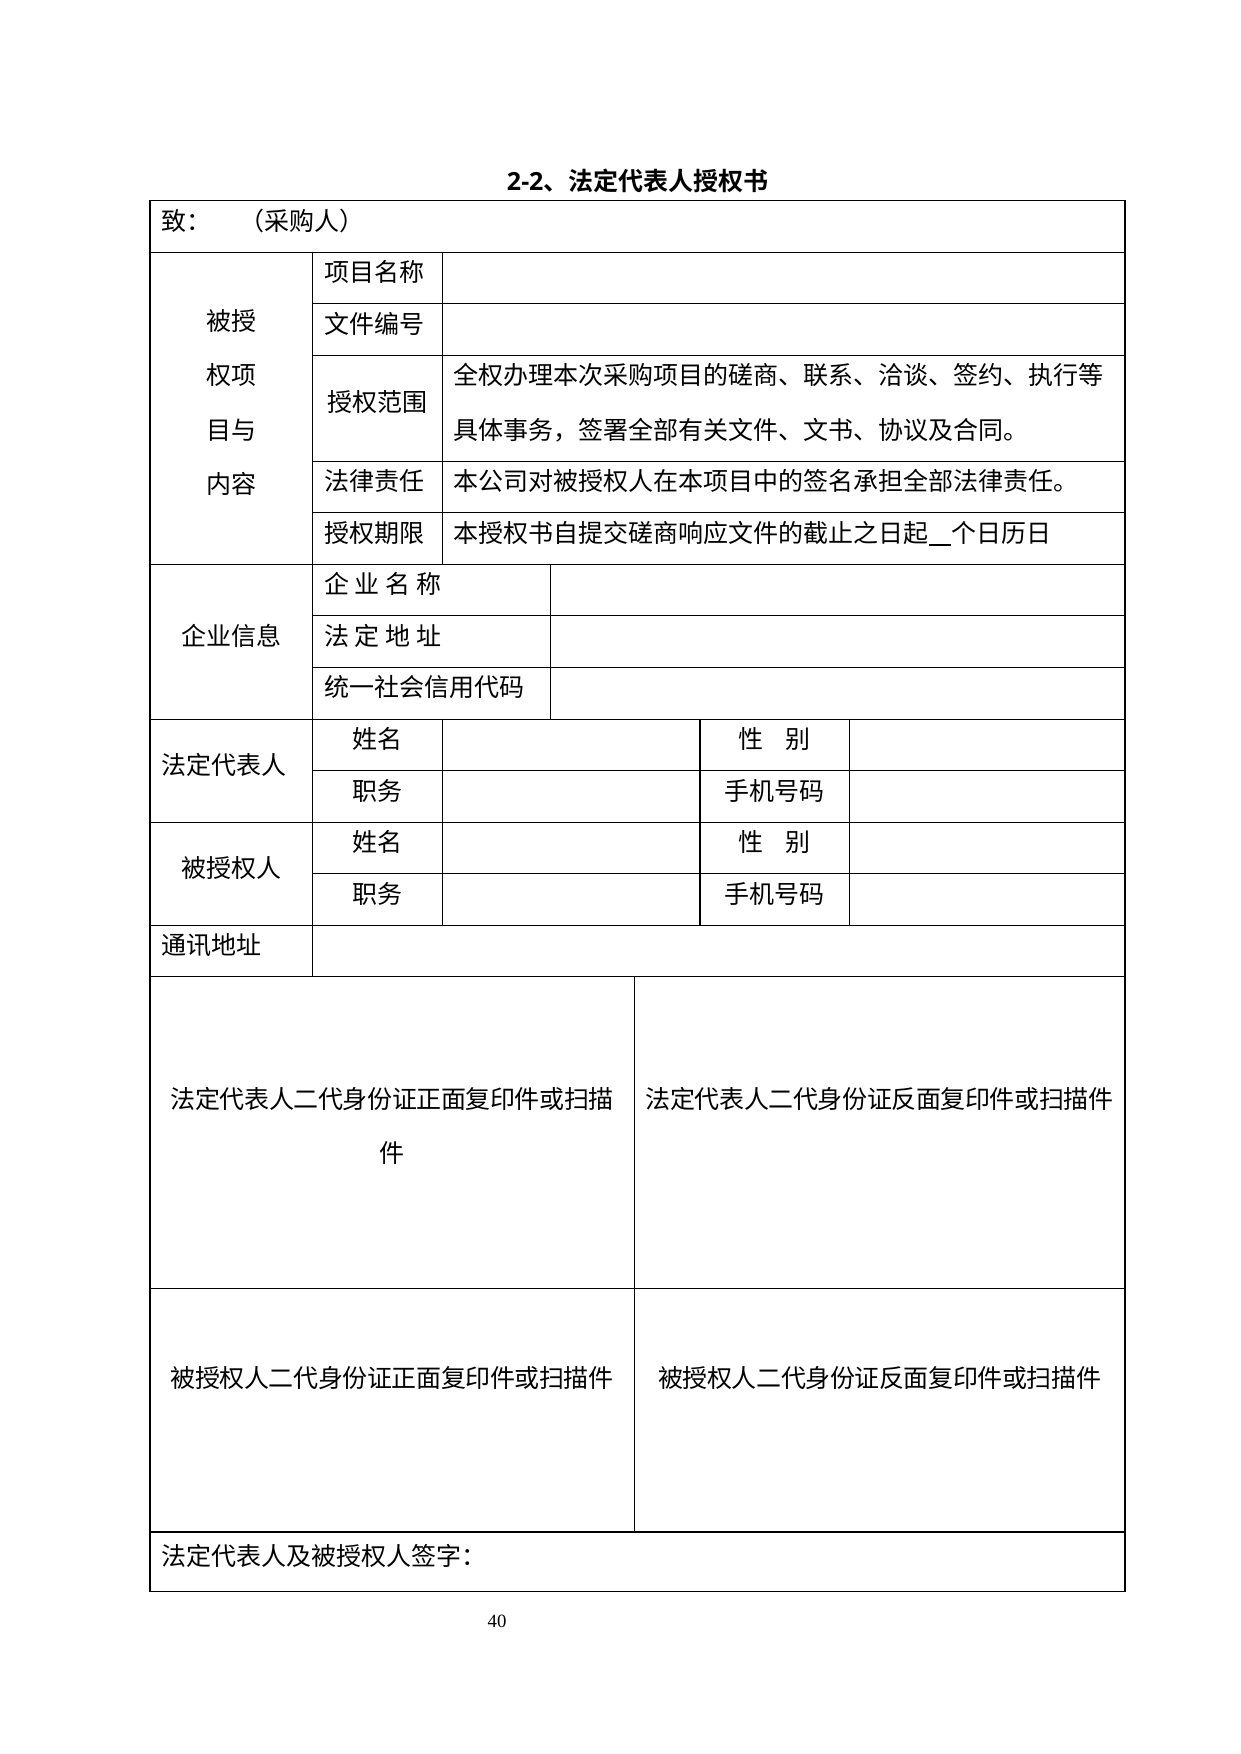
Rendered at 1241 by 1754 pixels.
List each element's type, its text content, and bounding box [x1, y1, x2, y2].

table_cell 手机号码 [701, 771, 849, 822]
table_cell [443, 771, 699, 822]
table_cell 法定代表人 [151, 720, 312, 822]
table_cell 法律责任 [313, 462, 442, 512]
table_cell 被授权人二代身份证反面复印件或扫描件 [635, 1289, 1124, 1531]
table_cell 项目名称 [313, 253, 442, 303]
table_cell [443, 874, 699, 925]
table_cell 法 定 地 址 [313, 616, 550, 667]
table_header 致： （采购人） [151, 201, 1124, 252]
table_cell 授权期限 [313, 513, 442, 564]
table_cell [551, 565, 1124, 615]
table_cell [551, 616, 1124, 667]
table_cell 职务 [313, 874, 442, 925]
table_cell 通讯地址 [151, 926, 312, 976]
table_cell 性 别 [701, 823, 849, 873]
table_cell 被授 权项 目与 内容 [151, 253, 312, 564]
table_cell 授权范围 [313, 356, 442, 461]
table_cell 手机号码 [701, 874, 849, 925]
table_cell 被授权人二代身份证正面复印件或扫描件 [151, 1289, 634, 1531]
table_cell [313, 926, 1124, 976]
table_cell 被授权人 [151, 823, 312, 925]
table_cell [551, 668, 1124, 718]
table_cell [443, 253, 1124, 303]
table_cell [850, 823, 1124, 873]
table_cell 本授权书自提交磋商响应文件的截止之日起 个日历日 [443, 513, 1124, 564]
table_cell 性 别 [701, 720, 849, 770]
table_cell 职务 [313, 771, 442, 822]
table_cell 全权办理本次采购项目的磋商、联系、洽谈、签约、执行等具体事务，签署全部有关文件、文书、协议及合同。 [443, 356, 1124, 461]
table_cell 法定代表人及被授权人签字： [151, 1533, 1124, 1591]
table_cell 本公司对被授权人在本项目中的签名承担全部法律责任。 [443, 462, 1124, 512]
table_cell 企 业 名 称 [313, 565, 550, 615]
table_cell [850, 874, 1124, 925]
table_cell 法定代表人二代身份证反面复印件或扫描件 [635, 977, 1124, 1287]
text 2-2、法定代表人授权书 [169, 150, 1106, 200]
table_cell [443, 720, 699, 770]
table_cell 企业信息 [151, 565, 312, 718]
table_cell 法定代表人二代身份证正面复印件或扫描件 [151, 977, 634, 1287]
table_cell 姓名 [313, 823, 442, 873]
table_cell 姓名 [313, 720, 442, 770]
table_cell 统一社会信用代码 [313, 668, 550, 718]
table_cell [850, 771, 1124, 822]
table_cell [443, 304, 1124, 355]
table_cell [850, 720, 1124, 770]
table_cell 文件编号 [313, 304, 442, 355]
table_cell [443, 823, 699, 873]
